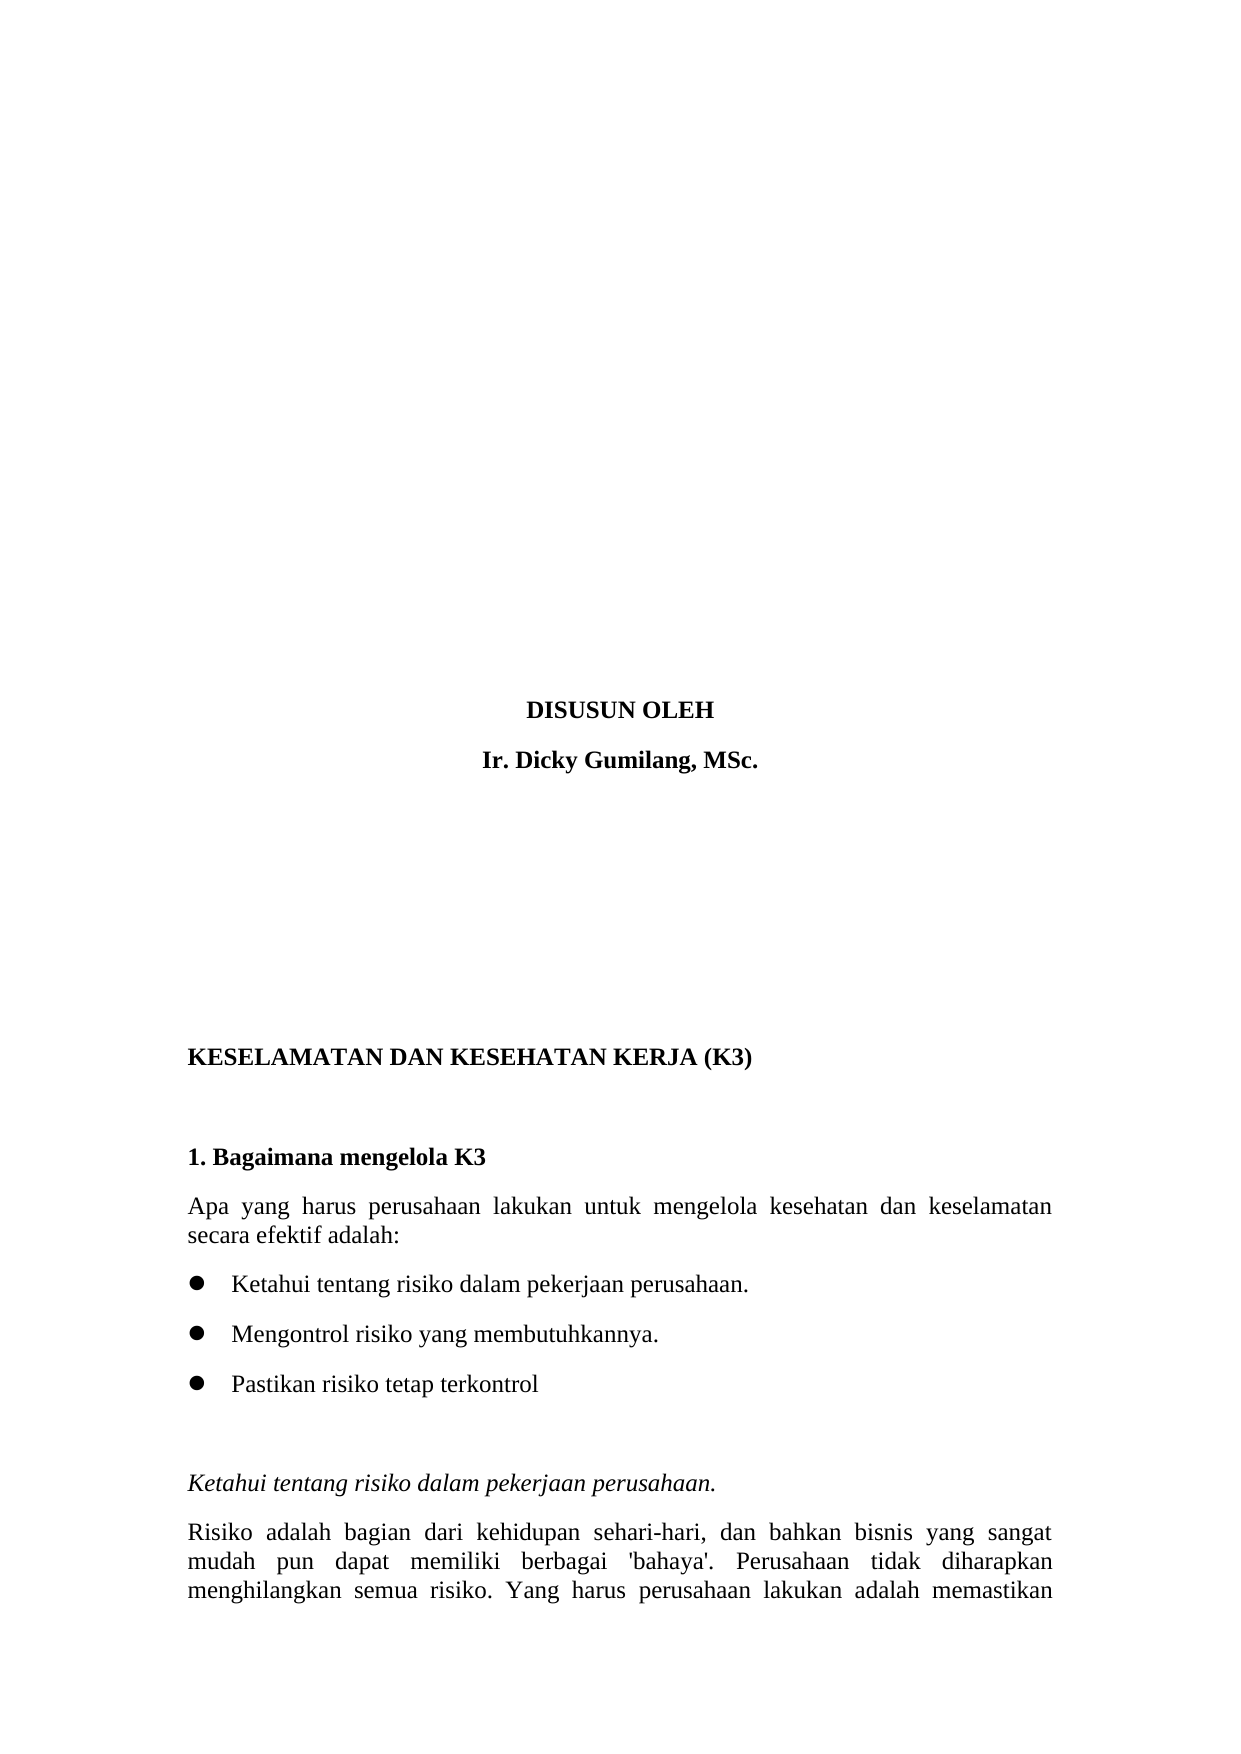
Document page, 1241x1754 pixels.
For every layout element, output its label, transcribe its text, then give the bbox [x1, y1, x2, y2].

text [187, 1517, 1053, 1604]
list Mengontrol risiko yang membutuhkannya. [187, 1319, 1053, 1348]
text KESELAMATAN DAN KESEHATAN KERJA (K3) [187, 1042, 1053, 1071]
list Pastikan risiko tetap terkontrol [187, 1369, 1053, 1397]
list Bagaimana mengelola K3 [187, 1142, 1053, 1170]
text Apa yang harus perusahaan lakukan untuk mengelola kesehatan dan keselamatan secara efektif adalah: [187, 1191, 1053, 1249]
text DISUSUN OLEH [187, 695, 1053, 724]
text Ketahui tentang risiko dalam pekerjaan perusahaan. [187, 1468, 1053, 1497]
text Ir. Dicky Gumilang, MSc. [187, 745, 1053, 774]
list Ketahui tentang risiko dalam pekerjaan perusahaan. [187, 1269, 1053, 1298]
